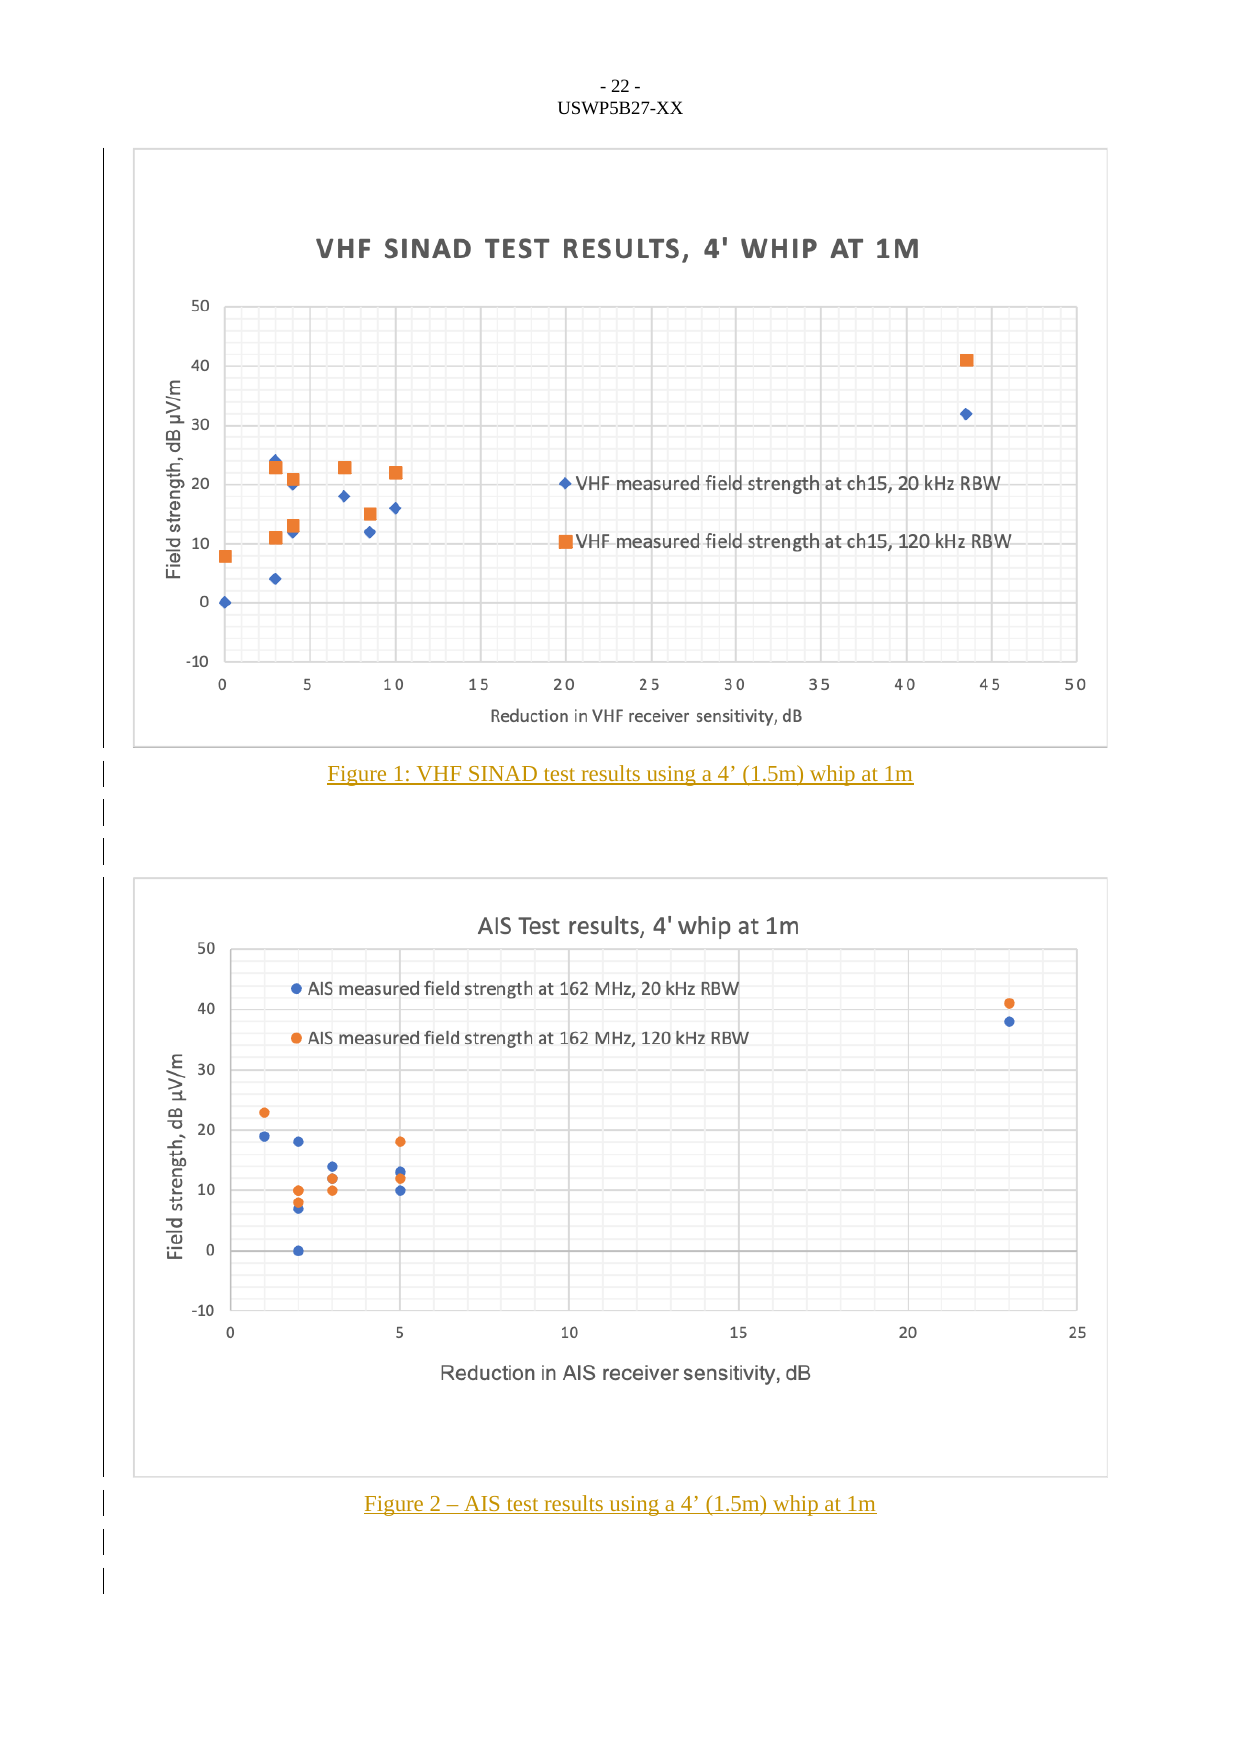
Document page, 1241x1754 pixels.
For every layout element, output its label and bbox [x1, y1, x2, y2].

picture [132, 877, 1108, 1478]
picture [132, 147, 1108, 748]
